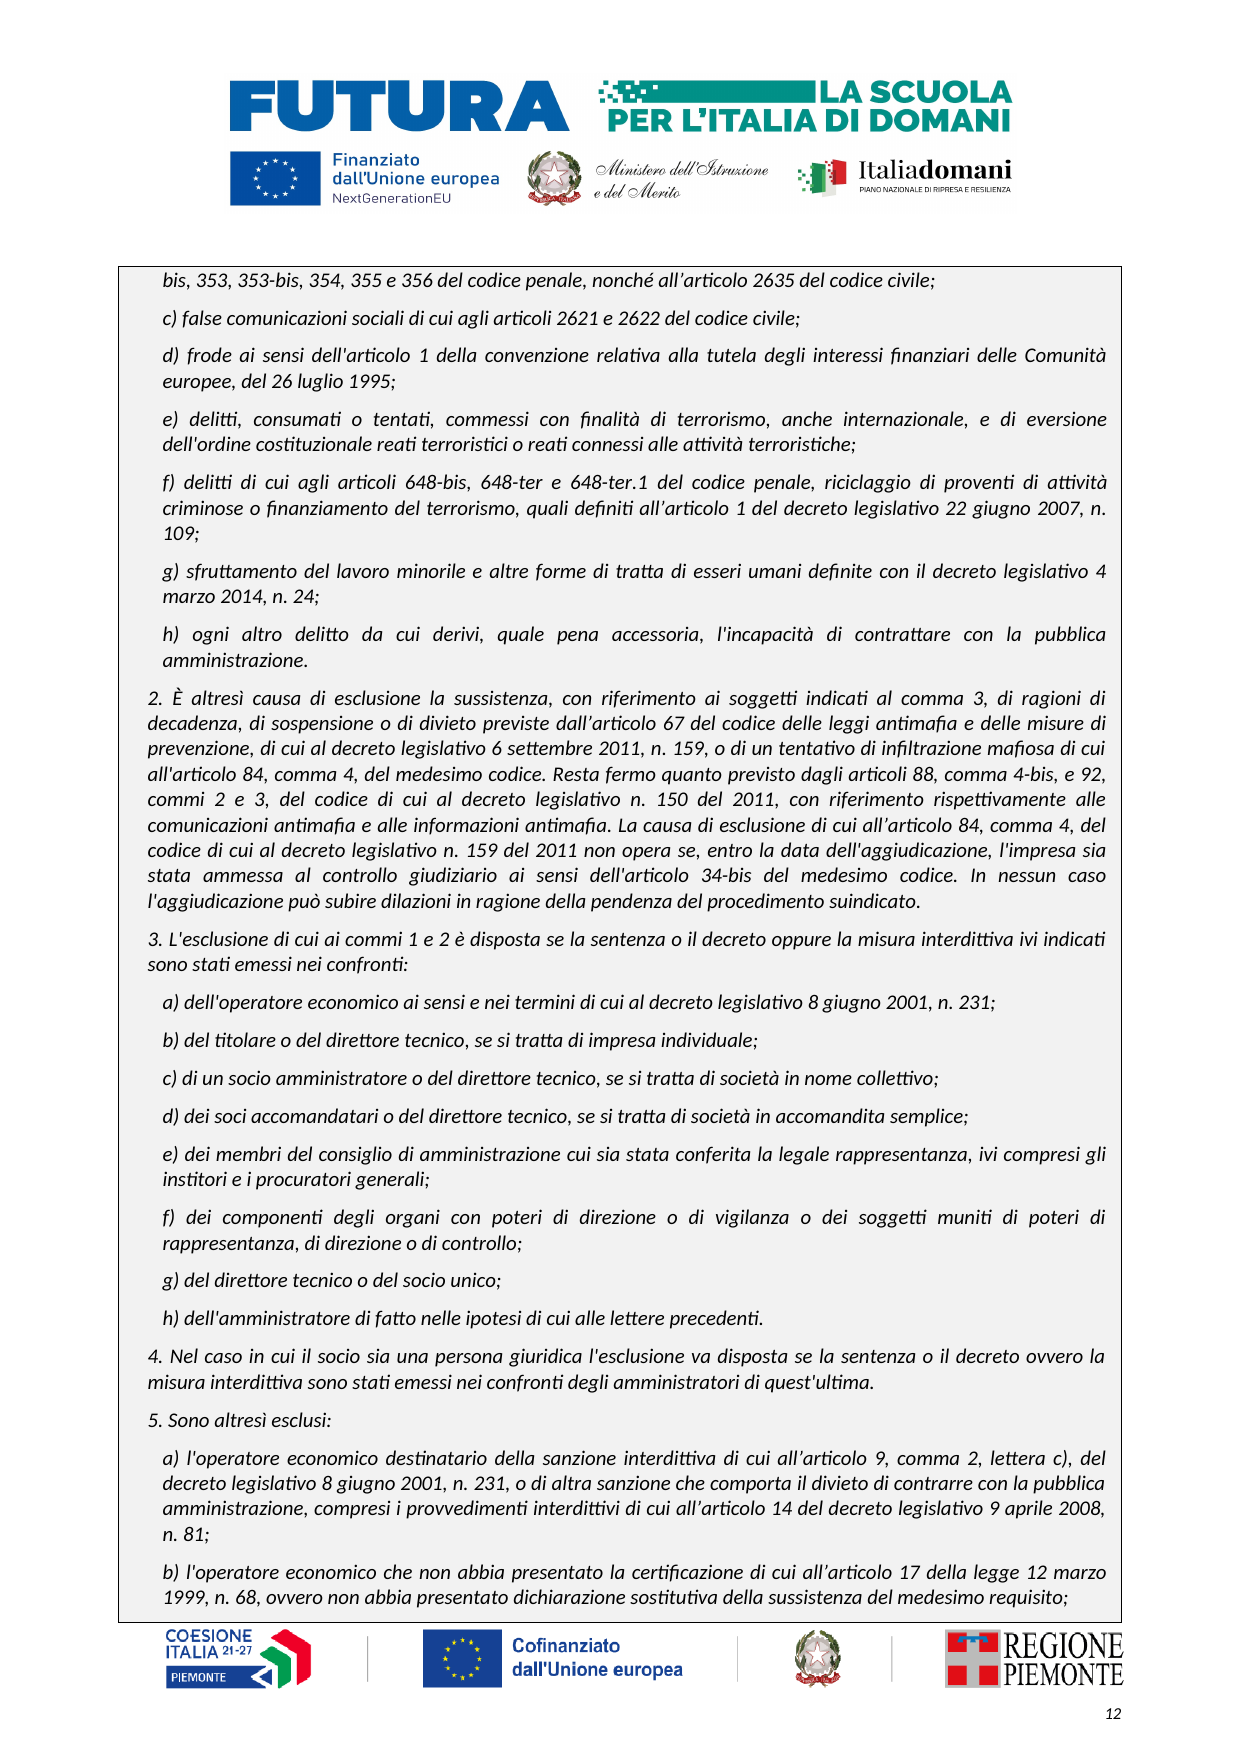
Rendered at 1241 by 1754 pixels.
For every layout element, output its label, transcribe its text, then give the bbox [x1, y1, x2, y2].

picture [157, 1618, 1144, 1702]
picture [223, 73, 1018, 214]
